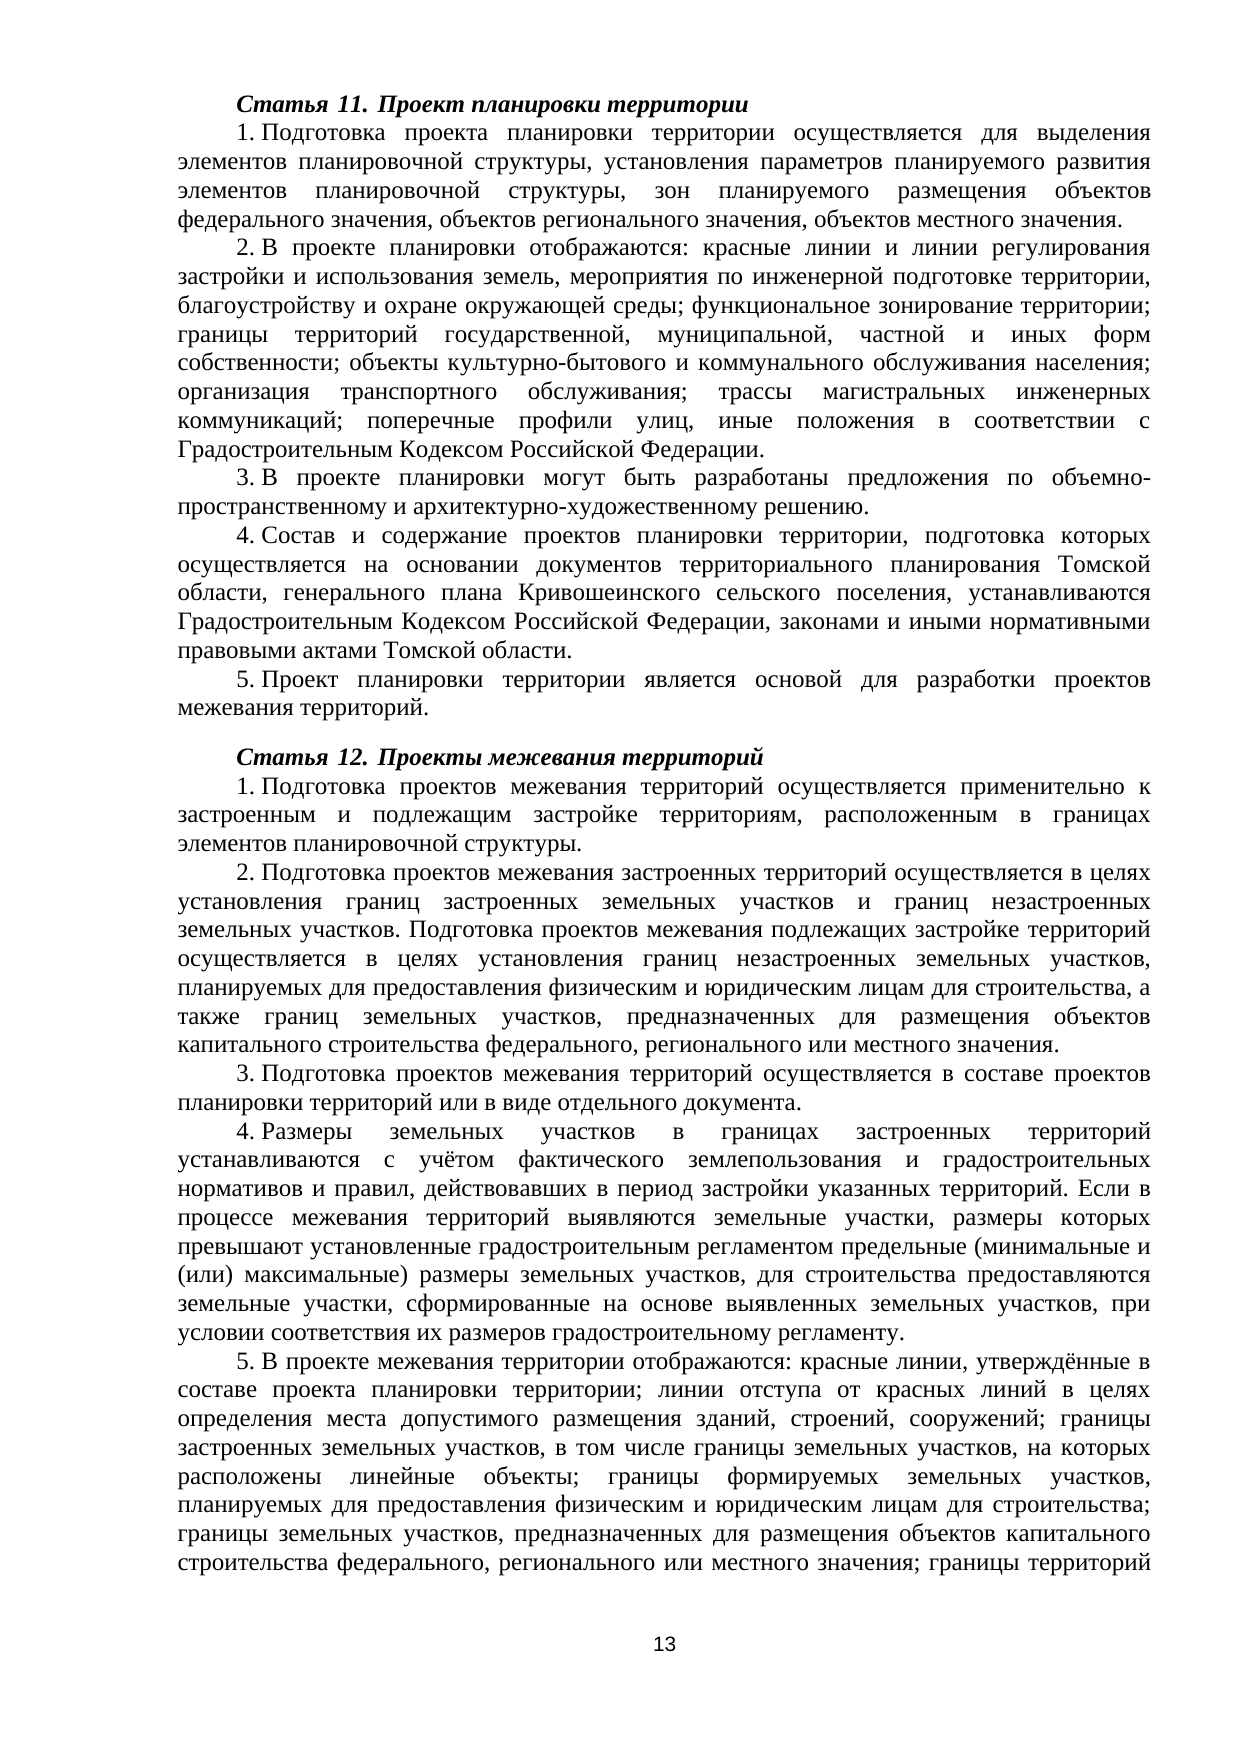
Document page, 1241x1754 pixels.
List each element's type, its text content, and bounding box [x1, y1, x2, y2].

text 1. Подготовка проекта планировки территории осуществляется для выделения элементов планировочной структуры, установления параметров планируемого развития элементов планировочной структуры, зон планируемого размещения объектов федерального значения, объектов регионального значения, объектов местного значения. [177, 117, 1152, 232]
text 2. Подготовка проектов межевания застроенных территорий осуществляется в целях установления границ застроенных земельных участков и границ незастроенных земельных участков. Подготовка проектов межевания подлежащих застройке территорий осуществляется в целях установления границ незастроенных земельных участков, планируемых для предоставления физическим и юридическим лицам для строительства, а также границ земельных участков, предназначенных для размещения объектов капитального строительства федерального, регионального или местного значения. [177, 857, 1152, 1058]
text 3. В проекте планировки могут быть разработаны предложения по объемно-пространственному и архитектурно-художественному решению. [177, 462, 1152, 520]
text 2. В проекте планировки отображаются: красные линии и линии регулирования застройки и использования земель, мероприятия по инженерной подготовке территории, благоустройству и охране окружающей среды; функциональное зонирование территории; границы территорий государственной, муниципальной, частной и иных форм собственности; объекты культурно-бытового и коммунального обслуживания населения; организация транспортного обслуживания; трассы магистральных инженерных коммуникаций; поперечные профили улиц, иные положения в соответствии с Градостроительным Кодексом Российской Федерации. [177, 232, 1152, 462]
subtitle Статья 11. Проект планировки территории [177, 89, 1152, 117]
text 4. Размеры земельных участков в границах застроенных территорий устанавливаются с учётом фактического землепользования и градостроительных нормативов и правил, действовавших в период застройки указанных территорий. Если в процессе межевания территорий выявляются земельные участки, размеры которых превышают установленные градостроительным регламентом предельные (минимальные и (или) максимальные) размеры земельных участков, для строительства предоставляются земельные участки, сформированные на основе выявленных земельных участков, при условии соответствия их размеров градостроительному регламенту. [177, 1116, 1152, 1346]
subtitle Статья 12. Проекты межевания территорий [177, 742, 1152, 771]
text 5. Проект планировки территории является основой для разработки проектов межевания территорий. [177, 664, 1152, 721]
text 1. Подготовка проектов межевания территорий осуществляется применительно к застроенным и подлежащим застройке территориям, расположенным в границах элементов планировочной структуры. [177, 771, 1152, 857]
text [177, 1346, 1152, 1576]
text 4. Состав и содержание проектов планировки территории, подготовка которых осуществляется на основании документов территориального планирования Томской области, генерального плана Кривошеинского сельского поселения, устанавливаются Градостроительным Кодексом Российской Федерации, законами и иными нормативными правовыми актами Томской области. [177, 520, 1152, 664]
text 3. Подготовка проектов межевания территорий осуществляется в составе проектов планировки территорий или в виде отдельного документа. [177, 1058, 1152, 1116]
